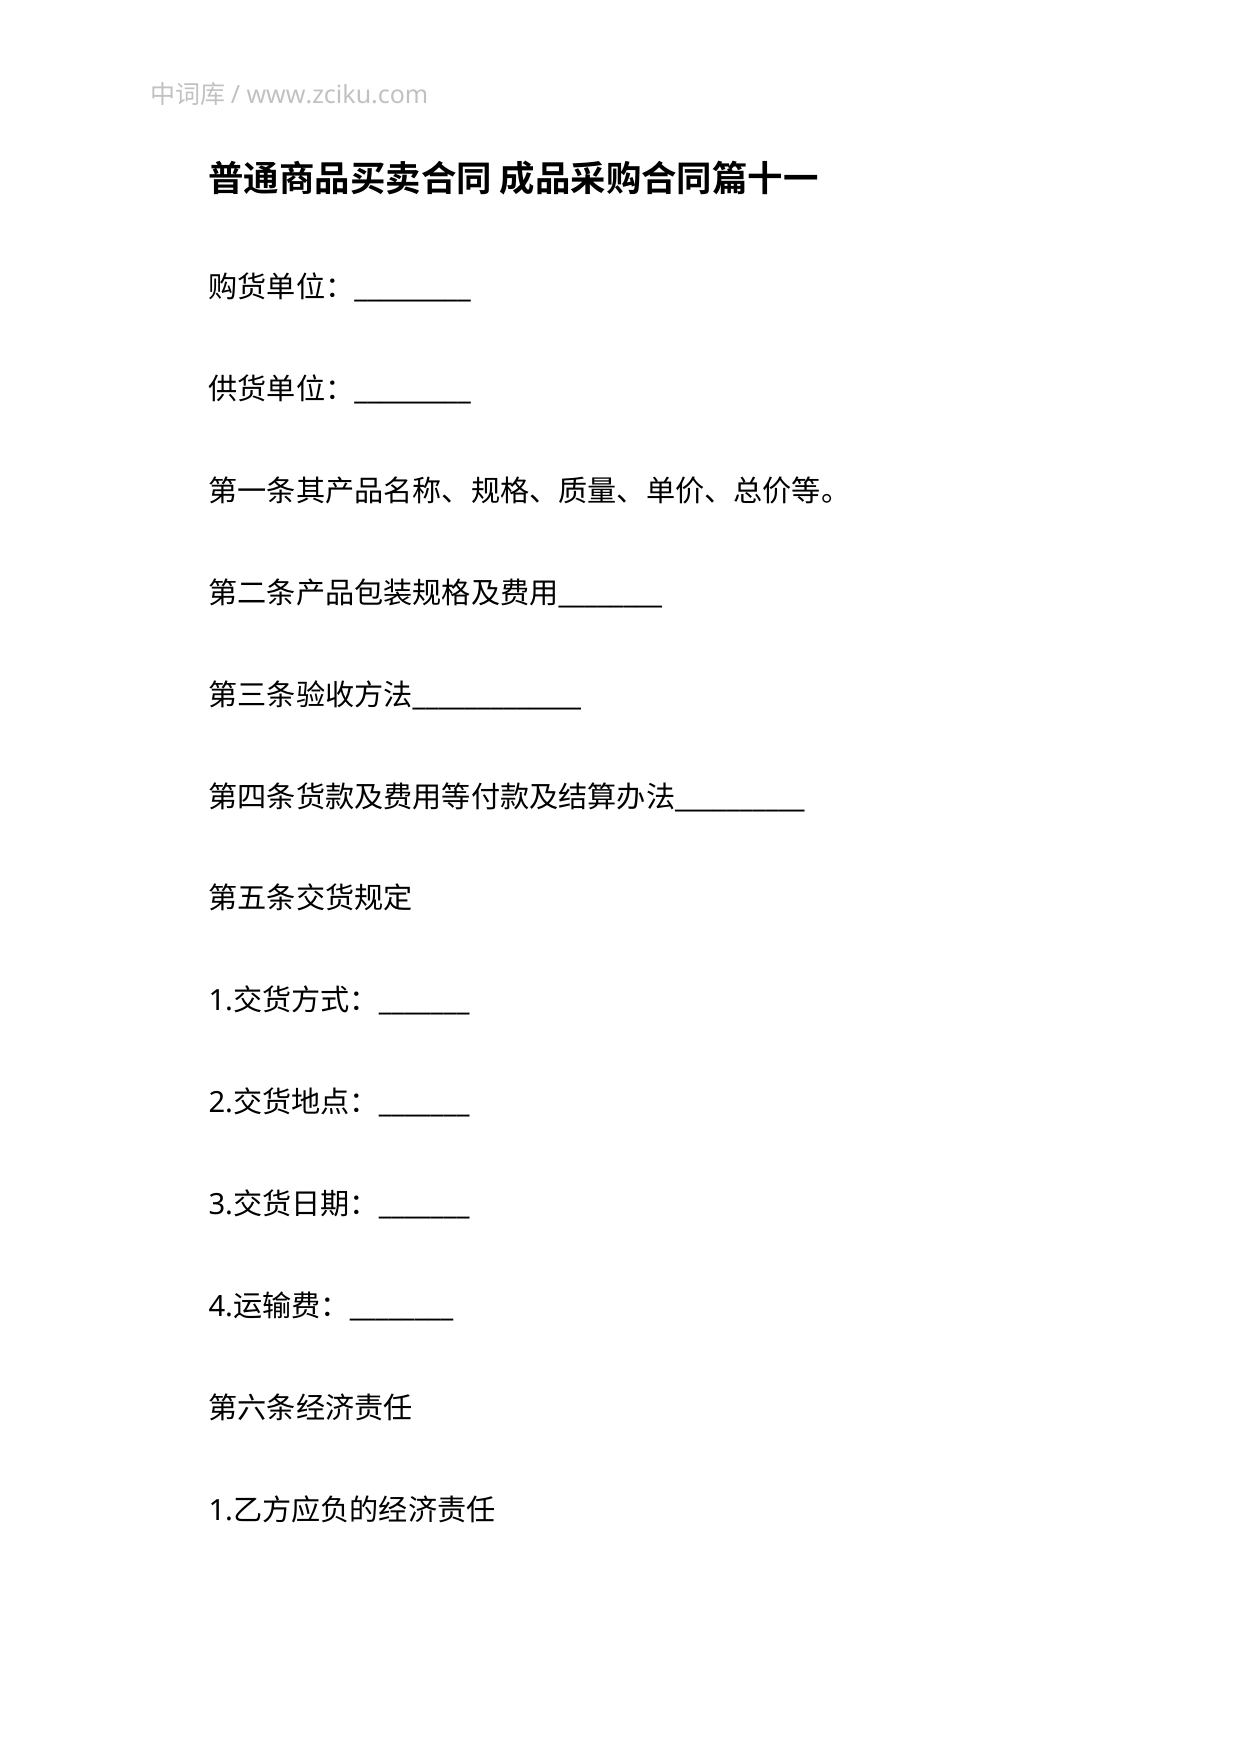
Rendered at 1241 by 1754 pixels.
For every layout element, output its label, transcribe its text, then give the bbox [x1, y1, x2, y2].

text 普通商品买卖合同 成品采购合同篇十一 [150, 150, 1090, 201]
text 4.运输费：________ [150, 1283, 1090, 1325]
text 购货单位：_________ [150, 263, 1090, 306]
text 3.交货日期：_______ [150, 1181, 1090, 1223]
text 第三条验收方法_____________ [150, 671, 1090, 713]
text 第五条交货规定 [150, 875, 1090, 917]
text 供货单位：_________ [150, 365, 1090, 408]
text 第一条其产品名称、规格、质量、单价、总价等。 [150, 467, 1090, 510]
text 1.交货方式：_______ [150, 977, 1090, 1019]
text 1.乙方应负的经济责任 [150, 1487, 1090, 1529]
text 第六条经济责任 [150, 1385, 1090, 1427]
text 2.交货地点：_______ [150, 1079, 1090, 1121]
text 第四条货款及费用等付款及结算办法__________ [150, 773, 1090, 816]
text 第二条产品包装规格及费用________ [150, 569, 1090, 612]
